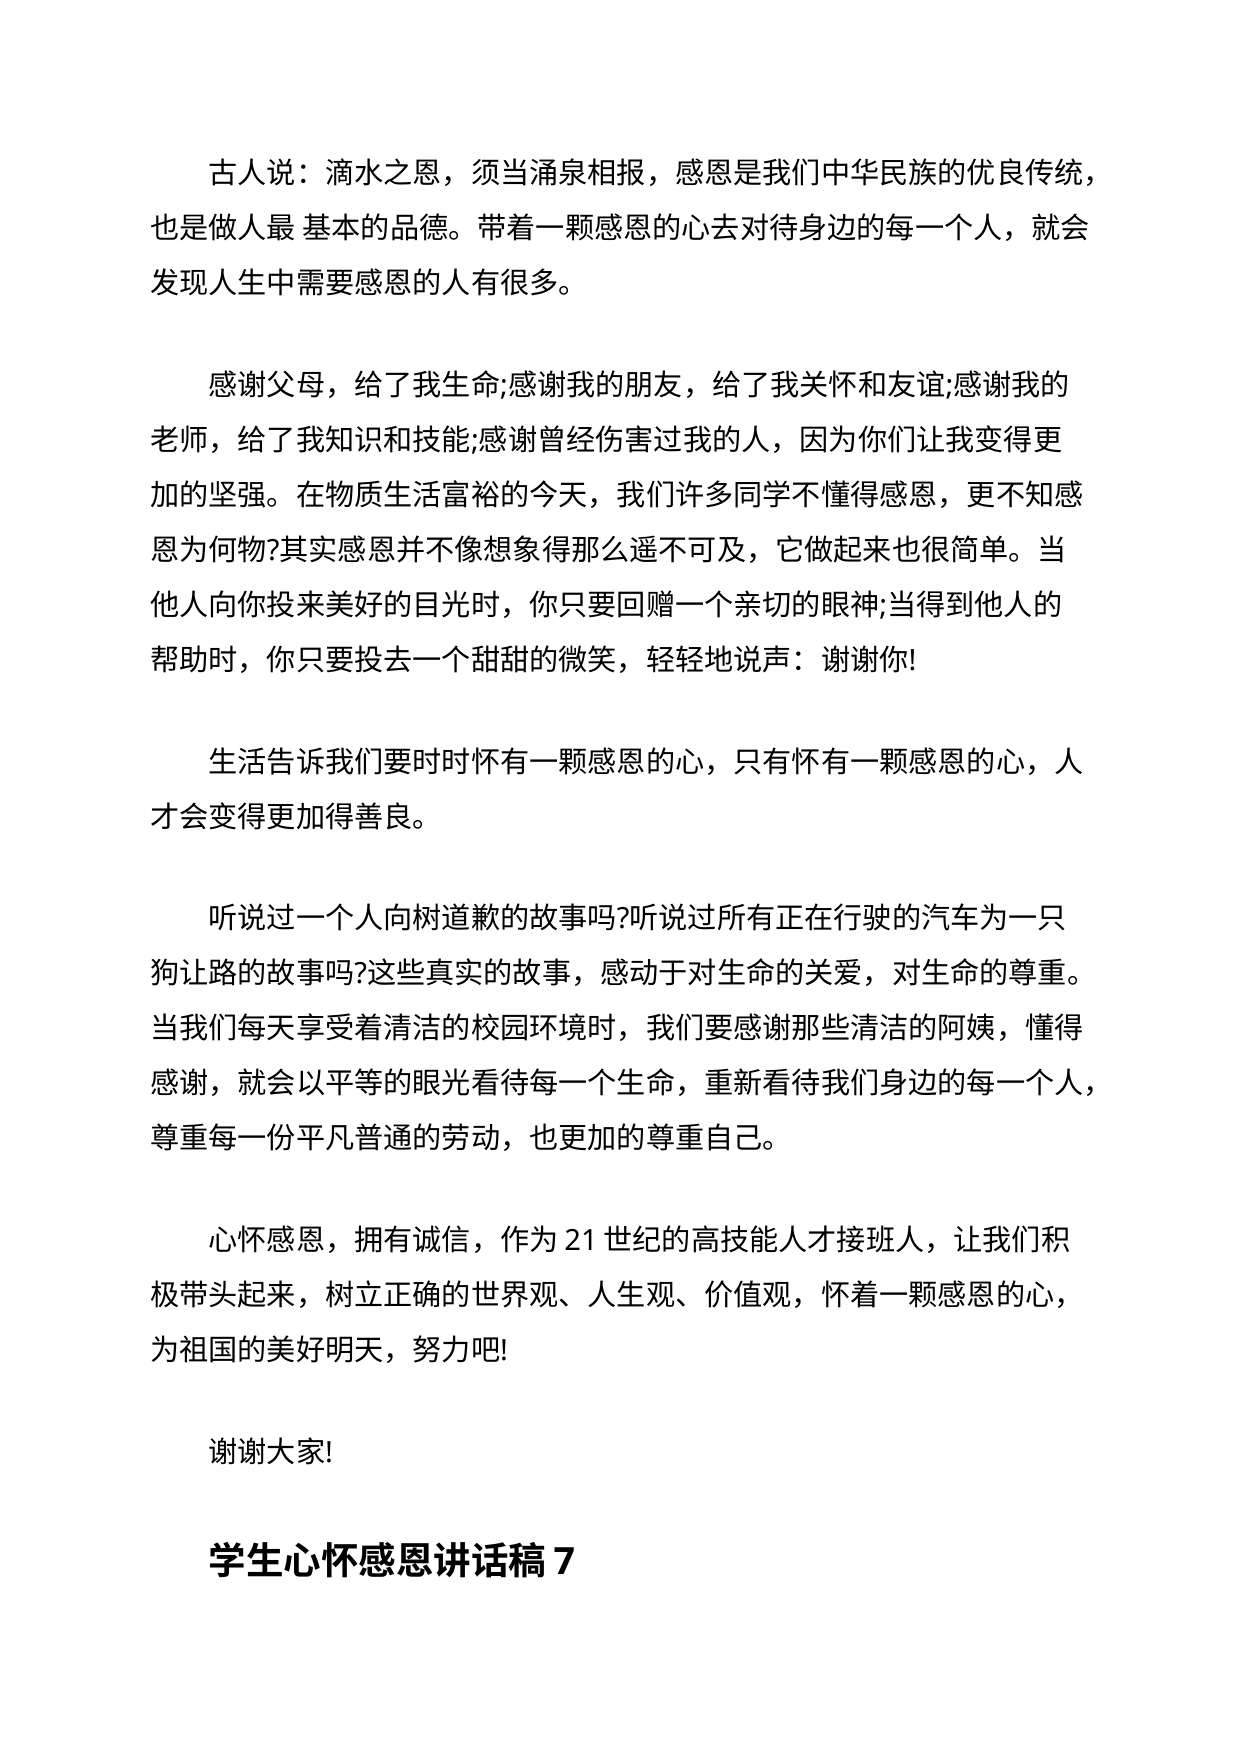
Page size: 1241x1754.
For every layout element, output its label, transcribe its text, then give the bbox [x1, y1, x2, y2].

text 学生心怀感恩讲话稿7 [150, 1531, 1090, 1585]
text 心怀感恩，拥有诚信，作为21世纪的高技能人才接班人，让我们积极带头起来，树立正确的世界观、人生观、价值观，怀着一颗感恩的心，为祖国的美好明天，努力吧! [150, 1217, 1090, 1369]
text 古人说：滴水之恩，须当涌泉相报，感恩是我们中华民族的优良传统，也是做人最 基本的品德。带着一颗感恩的心去对待身边的每一个人，就会发现人生中需要感恩的人有很多。 [150, 150, 1090, 302]
text 感谢父母，给了我生命;感谢我的朋友，给了我关怀和友谊;感谢我的老师，给了我知识和技能;感谢曾经伤害过我的人，因为你们让我变得更加的坚强。在物质生活富裕的今天，我们许多同学不懂得感恩，更不知感恩为何物?其实感恩并不像想象得那么遥不可及，它做起来也很简单。当他人向你投来美好的目光时，你只要回赠一个亲切的眼神;当得到他人的帮助时，你只要投去一个甜甜的微笑，轻轻地说声：谢谢你! [150, 362, 1090, 679]
text 听说过一个人向树道歉的故事吗?听说过所有正在行驶的汽车为一只狗让路的故事吗?这些真实的故事，感动于对生命的关爱，对生命的尊重。当我们每天享受着清洁的校园环境时，我们要感谢那些清洁的阿姨，懂得感谢，就会以平等的眼光看待每一个生命，重新看待我们身边的每一个人，尊重每一份平凡普通的劳动，也更加的尊重自己。 [150, 895, 1090, 1157]
text 谢谢大家! [150, 1428, 1090, 1471]
text 生活告诉我们要时时怀有一颗感恩的心，只有怀有一颗感恩的心，人才会变得更加得善良。 [150, 738, 1090, 836]
